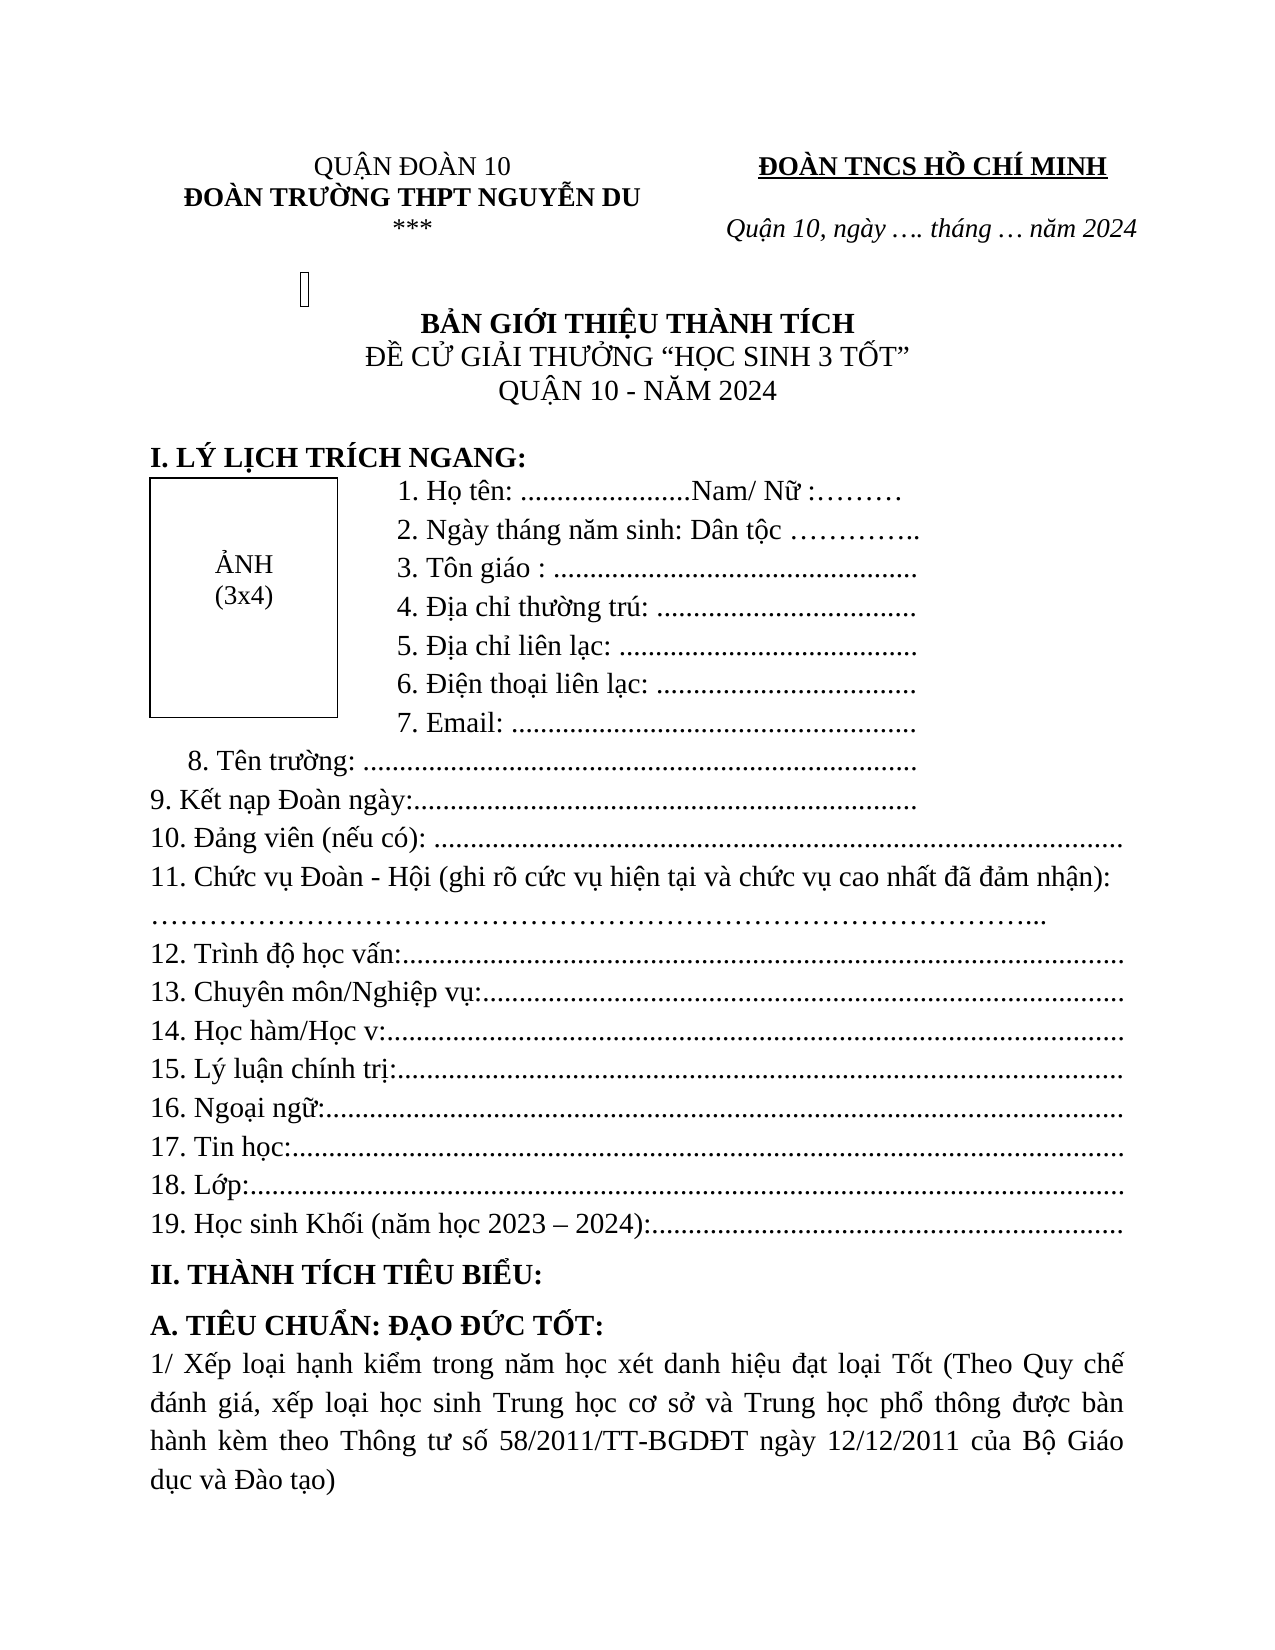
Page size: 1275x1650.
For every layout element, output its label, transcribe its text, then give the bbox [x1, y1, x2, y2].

text 12. Trình độ học vấn: [150, 936, 1125, 969]
text ĐỀ CỬ GIẢI THƯỞNG “HỌC SINH 3 TỐT” [150, 339, 1125, 373]
text 8. Tên trường: [187, 743, 1125, 777]
text 17. Tin học: [150, 1129, 1125, 1162]
text 1. Họ tên: Nam/ Nữ :……… [187, 473, 1125, 507]
text 7. Email: [187, 705, 1125, 738]
text 9. Kết nạp Đoàn ngày: [150, 782, 1125, 815]
text 10. Đảng viên (nếu có): [150, 820, 1125, 854]
text 3. Tôn giáo : [338, 551, 1125, 584]
text 19. Học sinh Khối (năm học 2023 – 2024): [150, 1206, 1125, 1239]
text 4. Địa chỉ thường trú: [338, 589, 1125, 623]
text 6. Điện thoại liên lạc: [338, 666, 1125, 700]
text 5. Địa chỉ liên lạc: [338, 628, 1125, 661]
text BẢN GIỚI THIỆU THÀNH TÍCH [150, 306, 1125, 339]
text 18. Lớp: [150, 1167, 1125, 1201]
text 11. Chức vụ Đoàn - Hội (ghi rõ cức vụ hiện tại và chức vụ cao nhất đã đảm nhận):………………………………………………………………………………... [150, 859, 1125, 931]
text A. TIÊU CHUẨN: ĐẠO ĐỨC TỐT: [150, 1308, 1125, 1341]
text 15. Lý luận chính trị: [150, 1052, 1125, 1085]
table_header QUẬN ĐOÀN 10 ĐOÀN TRƯỜNG THPT NGUYỄN DU *** [117, 150, 707, 274]
table_header ĐOÀN TNCS HỒ CHÍ MINH Quận 10, ngày …. tháng … năm 2024 [708, 150, 1158, 274]
text 1/ Xếp loại hạnh kiểm trong năm học xét danh hiệu đạt loại Tốt (Theo Quy chế đánh giá, xếp loại học sinh Trung học cơ sở và Trung học phổ thông được bàn hành kèm theo Thông tư số 58/2011/TT-BGDĐT ngày 12/12/2011 của Bộ Giáo dục và Đào tạo) [150, 1346, 1125, 1496]
text I. LÝ LỊCH TRÍCH NGANG: [150, 440, 1125, 473]
text QUẬN 10 - NĂM 2024 [150, 373, 1125, 406]
text II. THÀNH TÍCH TIÊU BIỂU: [150, 1257, 1125, 1290]
text 14. Học hàm/Học v: [150, 1013, 1125, 1047]
text 2. Ngày tháng năm sinh: Dân tộc ………….. [338, 512, 1125, 546]
text 16. Ngoại ngữ: [150, 1090, 1125, 1124]
text 13. Chuyên môn/Nghiệp vụ: [150, 974, 1125, 1008]
